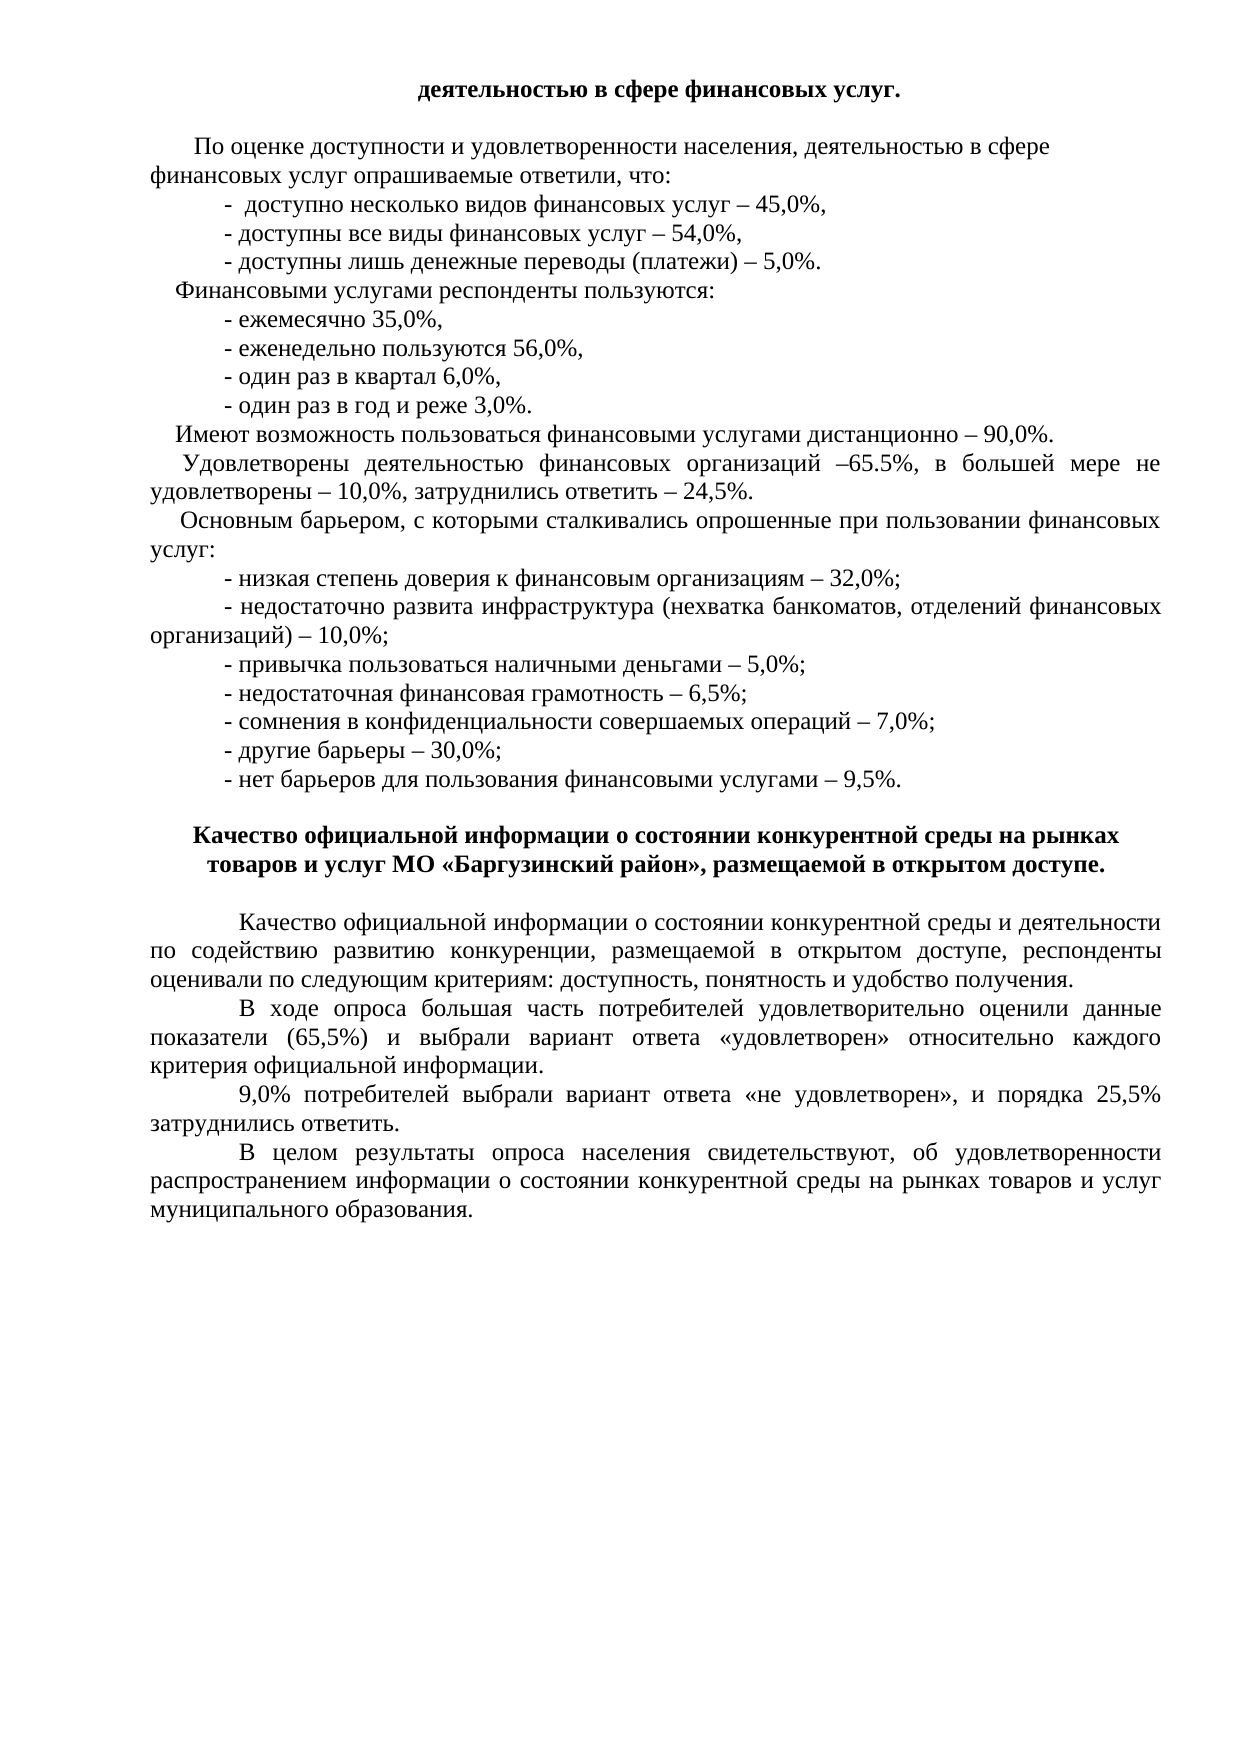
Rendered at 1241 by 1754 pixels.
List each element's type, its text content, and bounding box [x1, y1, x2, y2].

text Имеют возможность пользоваться финансовыми услугами дистанционно – 90,0%. [150, 419, 1162, 448]
text - доступны лишь денежные переводы (платежи) – 5,0%. [150, 246, 1162, 275]
text - недостаточно развита инфраструктура (нехватка банкоматов, отделений финансовых организаций) – 10,0%; [150, 591, 1162, 649]
text деятельностью в сфере финансовых услуг. [150, 74, 1162, 103]
text - нет барьеров для пользования финансовыми услугами – 9,5%. [150, 764, 1162, 793]
text Основным барьером, с которыми сталкивались опрошенные при пользовании финансовых услуг: [150, 505, 1162, 563]
text Финансовыми услугами респонденты пользуются: [150, 275, 1162, 304]
text - сомнения в конфиденциальности совершаемых операций – 7,0%; [150, 706, 1162, 735]
text - доступны все виды финансовых услуг – 54,0%, [150, 218, 1162, 246]
text Качество официальной информации о состоянии конкурентной среды на рынках товаров и услуг МО «Баргузинский район», размещаемой в открытом доступе. [150, 821, 1162, 878]
text Удовлетворены деятельностью финансовых организаций –65.5%, в большей мере не удовлетворены – 10,0%, затруднились ответить – 24,5%. [120, 448, 1162, 505]
text В целом результаты опроса населения свидетельствуют, об удовлетворенности распространением информации о состоянии конкурентной среды на рынках товаров и услуг муниципального образования. [150, 1137, 1162, 1223]
text - ежемесячно 35,0%, [150, 304, 1162, 333]
text - еженедельно пользуются 56,0%, [150, 333, 1162, 361]
text Качество официальной информации о состоянии конкурентной среды и деятельности по содействию развитию конкуренции, размещаемой в открытом доступе, респонденты оценивали по следующим критериям: доступность, понятность и удобство получения. [150, 907, 1162, 993]
text В ходе опроса большая часть потребителей удовлетворительно оценили данные показатели (65,5%) и выбрали вариант ответа «удовлетворен» относительно каждого критерия официальной информации. [150, 993, 1162, 1079]
text - привычка пользоваться наличными деньгами – 5,0%; [150, 649, 1162, 678]
text - один раз в квартал 6,0%, [150, 361, 1162, 390]
text - доступно несколько видов финансовых услуг – 45,0%, [150, 189, 1162, 218]
text - другие барьеры – 30,0%; [150, 735, 1162, 764]
text - недостаточная финансовая грамотность – 6,5%; [150, 678, 1162, 706]
text - низкая степень доверия к финансовым организациям – 32,0%; [150, 563, 1162, 591]
text - один раз в год и реже 3,0%. [150, 390, 1162, 419]
text 9,0% потребителей выбрали вариант ответа «не удовлетворен», и порядка 25,5% затруднились ответить. [150, 1079, 1162, 1137]
text По оценке доступности и удовлетворенности населения, деятельностью в сфере финансовых услуг опрашиваемые ответили, что: [150, 131, 1162, 189]
